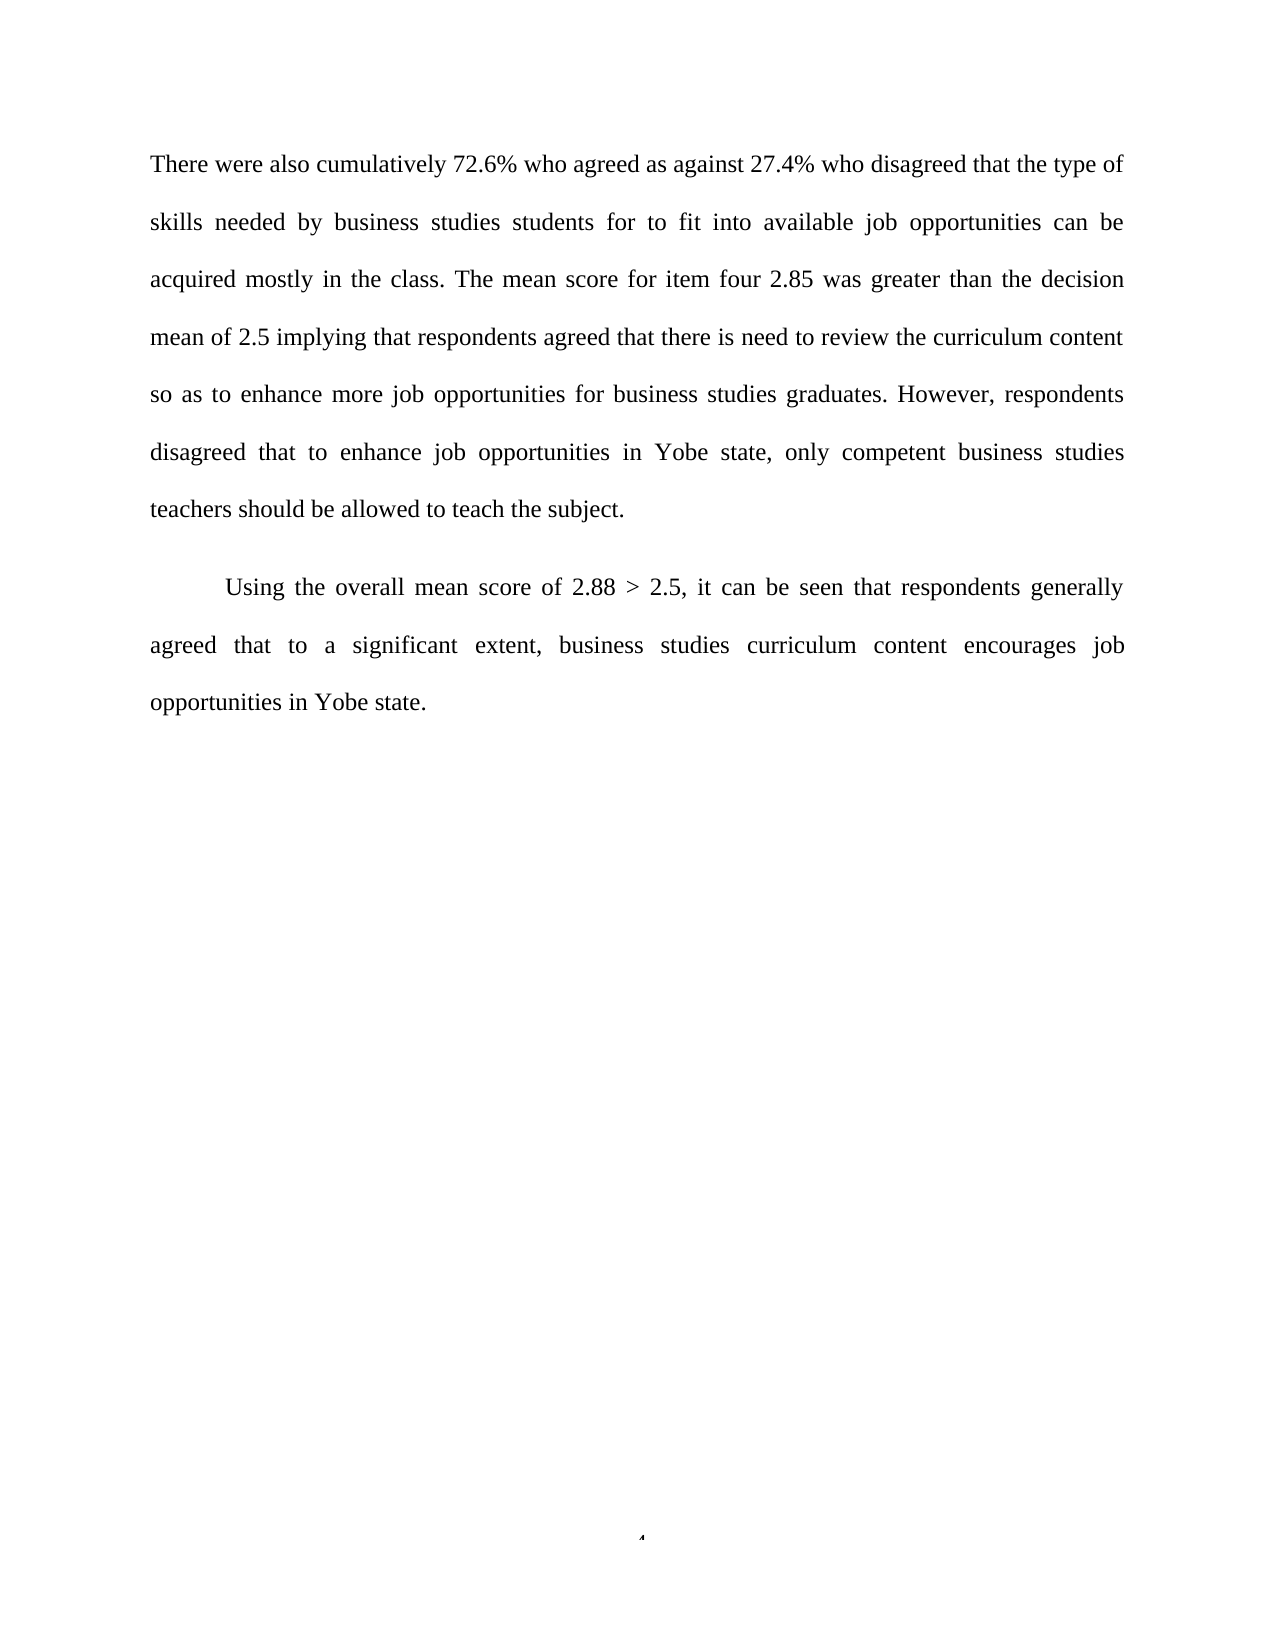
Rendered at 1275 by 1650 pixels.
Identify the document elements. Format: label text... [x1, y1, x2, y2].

text There were also cumulatively 72.6% who agreed as against 27.4% who disagreed that the type of skills needed by business studies students for to fit into available job opportunities can be acquired mostly in the class. The mean score for item four 2.85 was greater than the decision mean of 2.5 implying that respondents agreed that there is need to review the curriculum content so as to enhance more job opportunities for business studies graduates. However, respondents disagreed that to enhance job opportunities in Yobe state, only competent business studies teachers should be allowed to teach the subject. [150, 149, 1125, 523]
text Using the overall mean score of 2.88 > 2.5, it can be seen that respondents generally agreed that to a significant extent, business studies curriculum content encourages job opportunities in Yobe state. [150, 572, 1125, 716]
